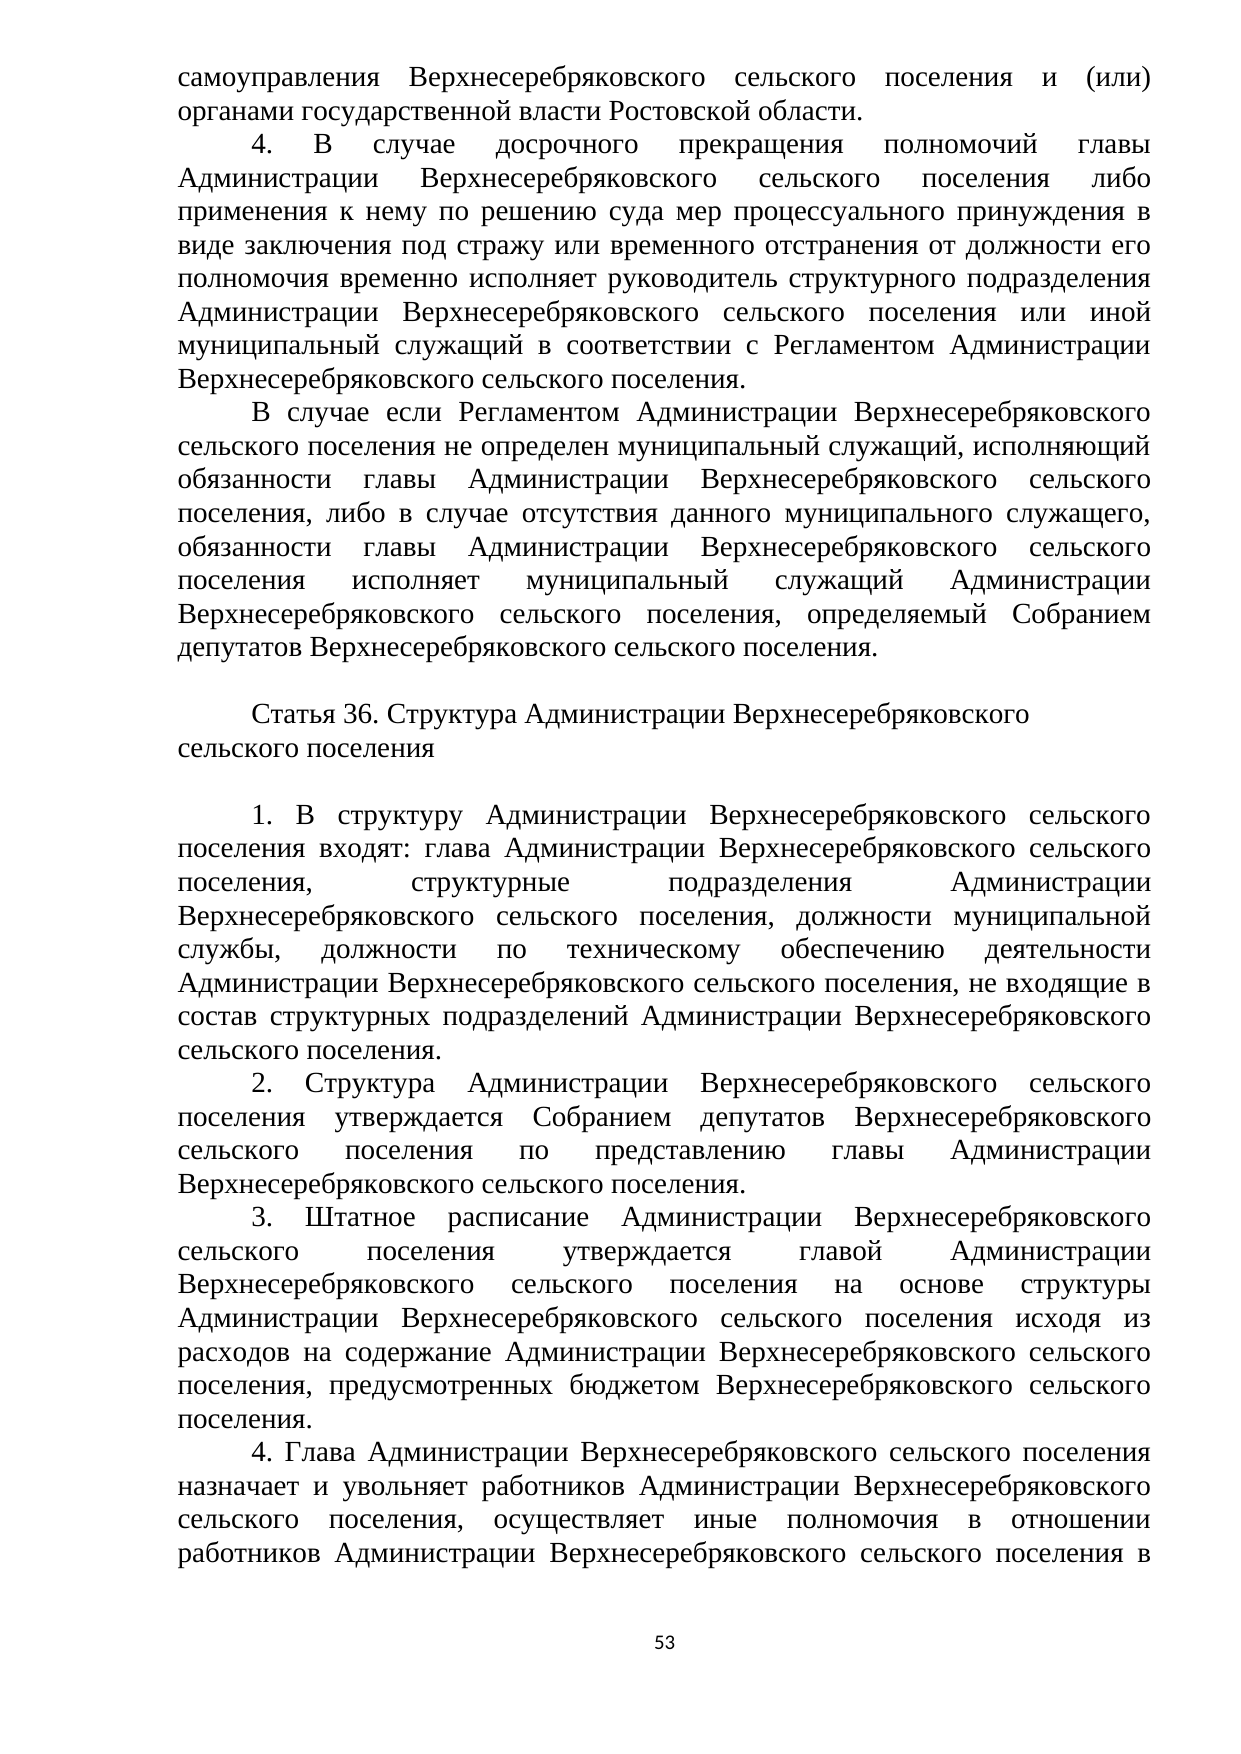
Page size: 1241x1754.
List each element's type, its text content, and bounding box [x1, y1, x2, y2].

text 1. В структуру Администрации Верхнесеребряковского сельского поселения входят: глава Администрации Верхнесеребряковского сельского поселения, структурные подразделения Администрации Верхнесеребряковского сельского поселения, должности муниципальной службы, должности по техническому обеспечению деятельности Администрации Верхнесеребряковского сельского поселения, не входящие в состав структурных подразделений Администрации Верхнесеребряковского сельского поселения. [177, 797, 1152, 1065]
text В случае если Регламентом Администрации Верхнесеребряковского сельского поселения не определен муниципальный служащий, исполняющий обязанности главы Администрации Верхнесеребряковского сельского поселения, либо в случае отсутствия данного муниципального служащего, обязанности главы Администрации Верхнесеребряковского сельского поселения исполняет муниципальный служащий Администрации Верхнесеребряковского сельского поселения, определяемый Собранием депутатов Верхнесеребряковского сельского поселения. [177, 394, 1152, 663]
text 2. Структура Администрации Верхнесеребряковского сельского поселения утверждается Собранием депутатов Верхнесеребряковского сельского поселения по представлению главы Администрации Верхнесеребряковского сельского поселения. [177, 1065, 1152, 1199]
text Статья 36. Структура Администрации Верхнесеребряковского сельского поселения [177, 696, 1152, 763]
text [177, 59, 1152, 126]
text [177, 1434, 1152, 1568]
text 4. В случае досрочного прекращения полномочий главы Администрации Верхнесеребряковского сельского поселения либо применения к нему по решению суда мер процессуального принуждения в виде заключения под стражу или временного отстранения от должности его полномочия временно исполняет руководитель структурного подразделения Администрации Верхнесеребряковского сельского поселения или иной муниципальный служащий в соответствии с Регламентом Администрации Верхнесеребряковского сельского поселения. [177, 126, 1152, 394]
text 3. Штатное расписание Администрации Верхнесеребряковского сельского поселения утверждается главой Администрации Верхнесеребряковского сельского поселения на основе структуры Администрации Верхнесеребряковского сельского поселения исходя из расходов на содержание Администрации Верхнесеребряковского сельского поселения, предусмотренных бюджетом Верхнесеребряковского сельского поселения. [177, 1199, 1152, 1434]
